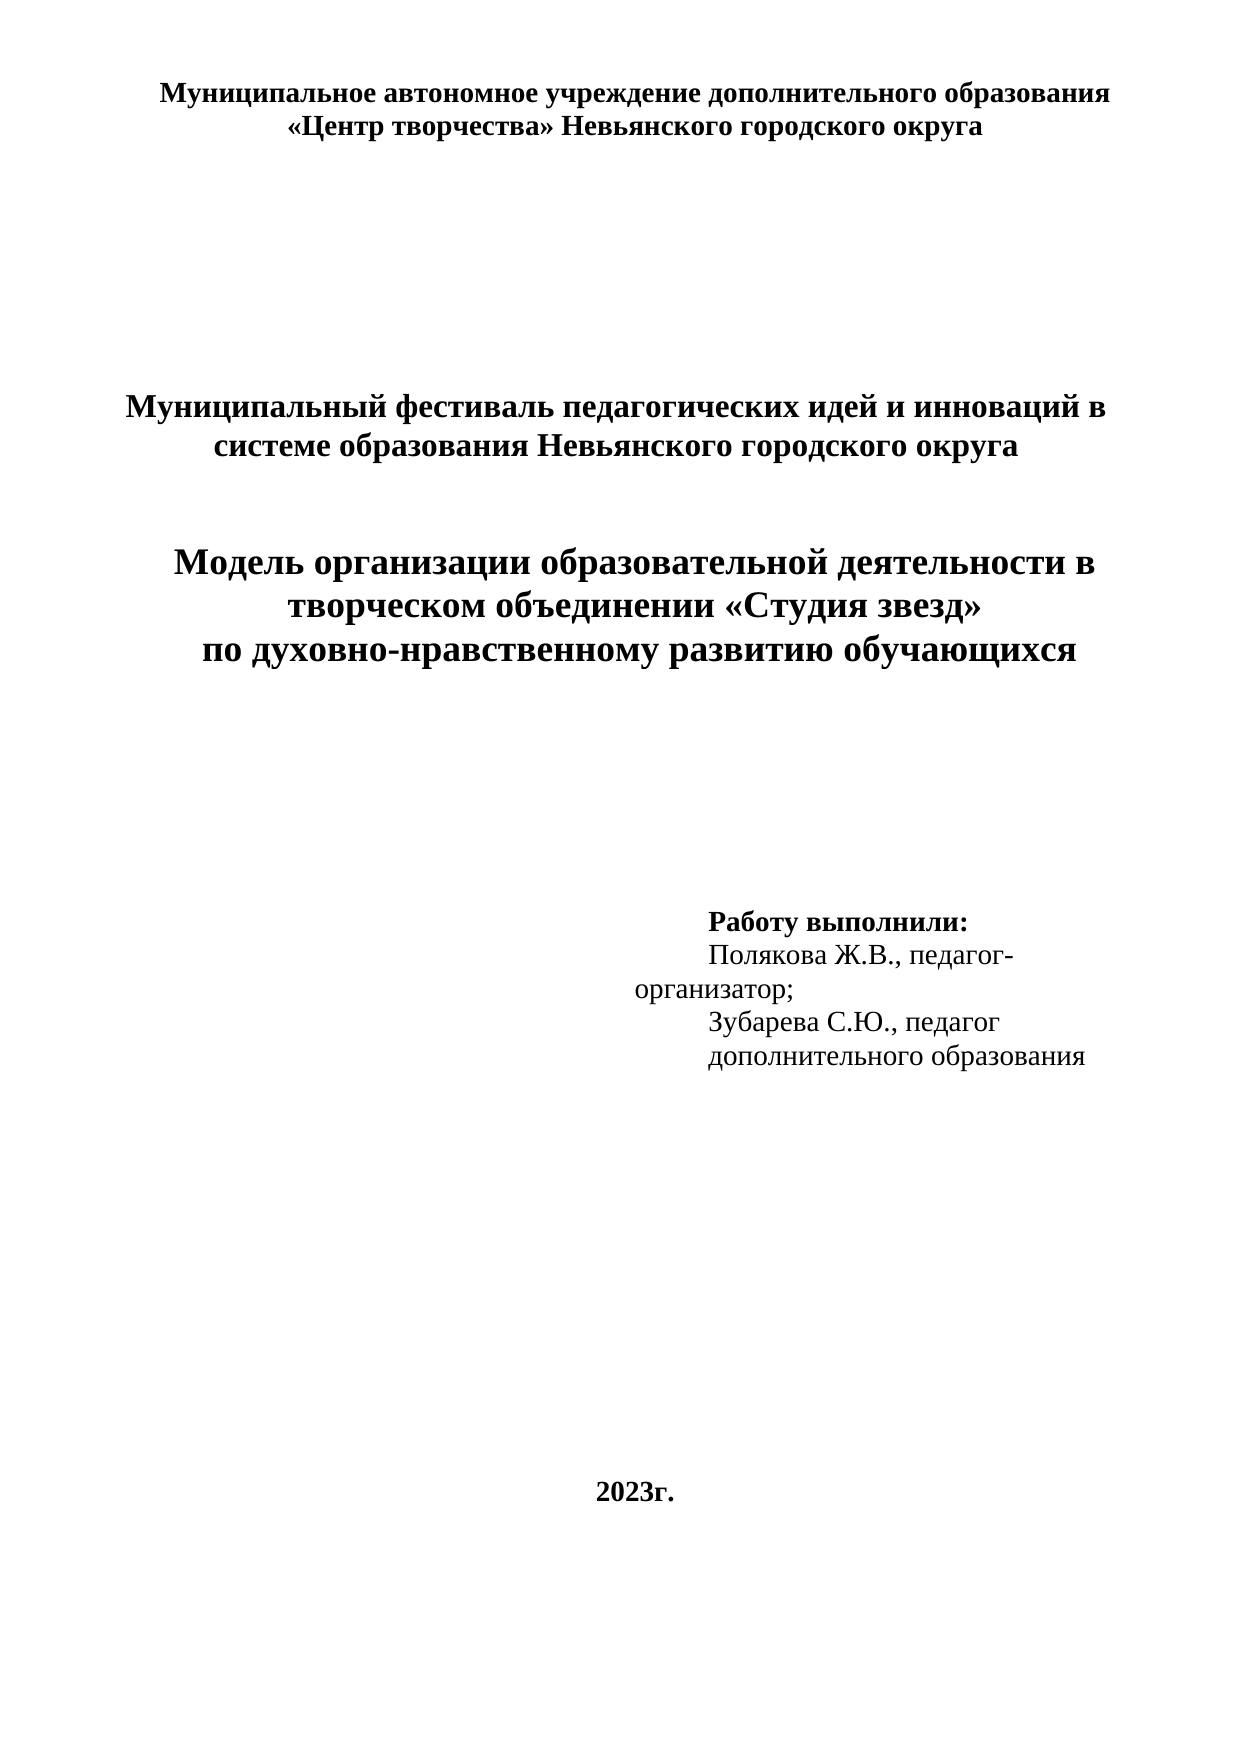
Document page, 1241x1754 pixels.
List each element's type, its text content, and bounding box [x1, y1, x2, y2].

text Полякова Ж.В., педагог-организатор; [634, 937, 1152, 1004]
text «Центр творчества» Невьянского городского округа [118, 108, 1152, 142]
text по духовно-нравственному развитию обучающихся [118, 626, 1152, 669]
text Муниципальный фестиваль педагогических идей и инноваций в системе образования Невьянского городского округа [81, 386, 1152, 463]
text Модель организации образовательной деятельности в творческом объединении «Студия звезд» [118, 540, 1152, 626]
text Работу выполнили: [634, 904, 1152, 937]
text Муниципальное автономное учреждение дополнительного образования [118, 75, 1152, 108]
text Зубарева С.Ю., педагог [634, 1004, 1152, 1038]
text 2023г. [118, 1474, 1152, 1508]
text дополнительного образования [634, 1038, 1152, 1072]
